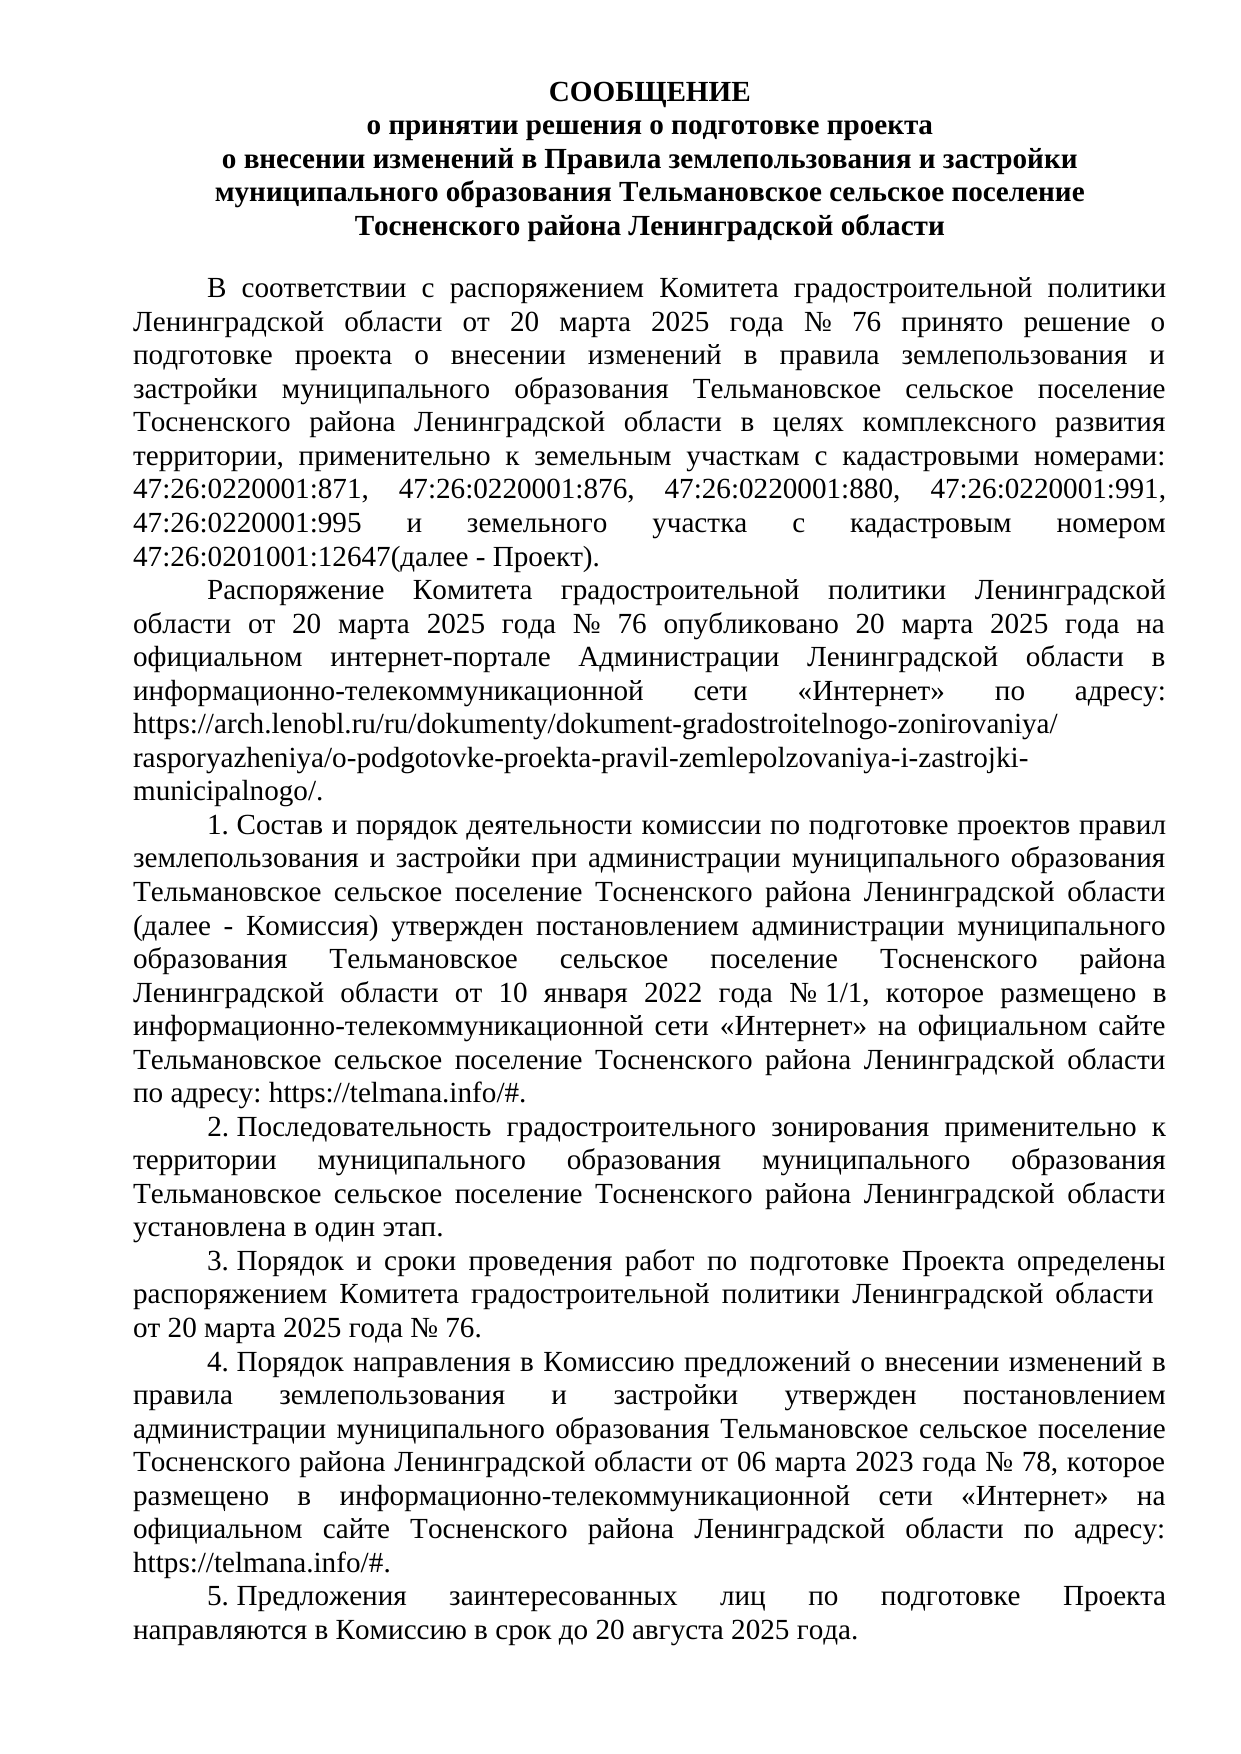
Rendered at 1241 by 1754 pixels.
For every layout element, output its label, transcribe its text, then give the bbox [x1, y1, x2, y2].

title Предложения заинтересованных лиц по подготовке Проекта направляются в Комиссию в срок до 20 августа 2025 года. [133, 1578, 1166, 1646]
title муниципального образования Тельмановское сельское поселение Тосненского района Ленинградской области [133, 174, 1166, 242]
title Последовательность градостроительного зонирования применительно к территории муниципального образования муниципального образования Тельмановское сельское поселение Тосненского района Ленинградской области установлена в один этап. [133, 1109, 1166, 1243]
title Распоряжение Комитета градостроительной политики Ленинградской области от 20 марта 2025 года № 76 опубликовано 20 марта 2025 года на официальном интернет-портале Администрации Ленинградской области в информационно-телекоммуникационной сети «Интернет» по адресу: https://arch.lenobl.ru/ru/dokumenty/dokument-gradostroitelnogo-zonirovaniya/rasporyazheniya/o-podgotovke-proekta-pravil-zemlepolzovaniya-i-zastrojki-municipalnogo/. [133, 572, 1166, 807]
title о принятии решения о подготовке проекта [133, 107, 1166, 141]
title СООБЩЕНИЕ [133, 74, 1166, 107]
title Порядок направления в Комиссию предложений о внесении изменений в правила землепользования и застройки утвержден постановлением администрации муниципального образования Тельмановское сельское поселение Тосненского района Ленинградской области от 06 марта 2023 года № 78, которое размещено в информационно-телекоммуникационной сети «Интернет» на официальном сайте Тосненского района Ленинградской области по адресу: https://telmana.info/#. [133, 1344, 1166, 1578]
title о внесении изменений в Правила землепользования и застройки [133, 141, 1166, 174]
title В соответствии с распоряжением Комитета градостроительной политики Ленинградской области от 20 марта 2025 года № 76 принято решение о подготовке проекта о внесении изменений в правила землепользования и застройки муниципального образования Тельмановское сельское поселение Тосненского района Ленинградской области в целях комплексного развития территории, применительно к земельным участкам с кадастровыми номерами: 47:26:0220001:871, 47:26:0220001:876, 47:26:0220001:880, 47:26:0220001:991, 47:26:0220001:995 и земельного участка с кадастровым номером 47:26:0201001:12647(далее - Проект). [133, 270, 1166, 572]
title Состав и порядок деятельности комиссии по подготовке проектов правил землепользования и застройки при администрации муниципального образования Тельмановское сельское поселение Тосненского района Ленинградской области (далее - Комиссия) утвержден постановлением администрации муниципального образования Тельмановское сельское поселение Тосненского района Ленинградской области от 10 января 2022 года № 1/1, которое размещено в информационно-телекоммуникационной сети «Интернет» на официальном сайте Тельмановское сельское поселение Тосненского района Ленинградской области по адресу: https://telmana.info/#. [133, 807, 1166, 1109]
title Порядок и сроки проведения работ по подготовке Проекта определены распоряжением Комитета градостроительной политики Ленинградской области от 20 марта 2025 года № 76. [133, 1243, 1166, 1344]
